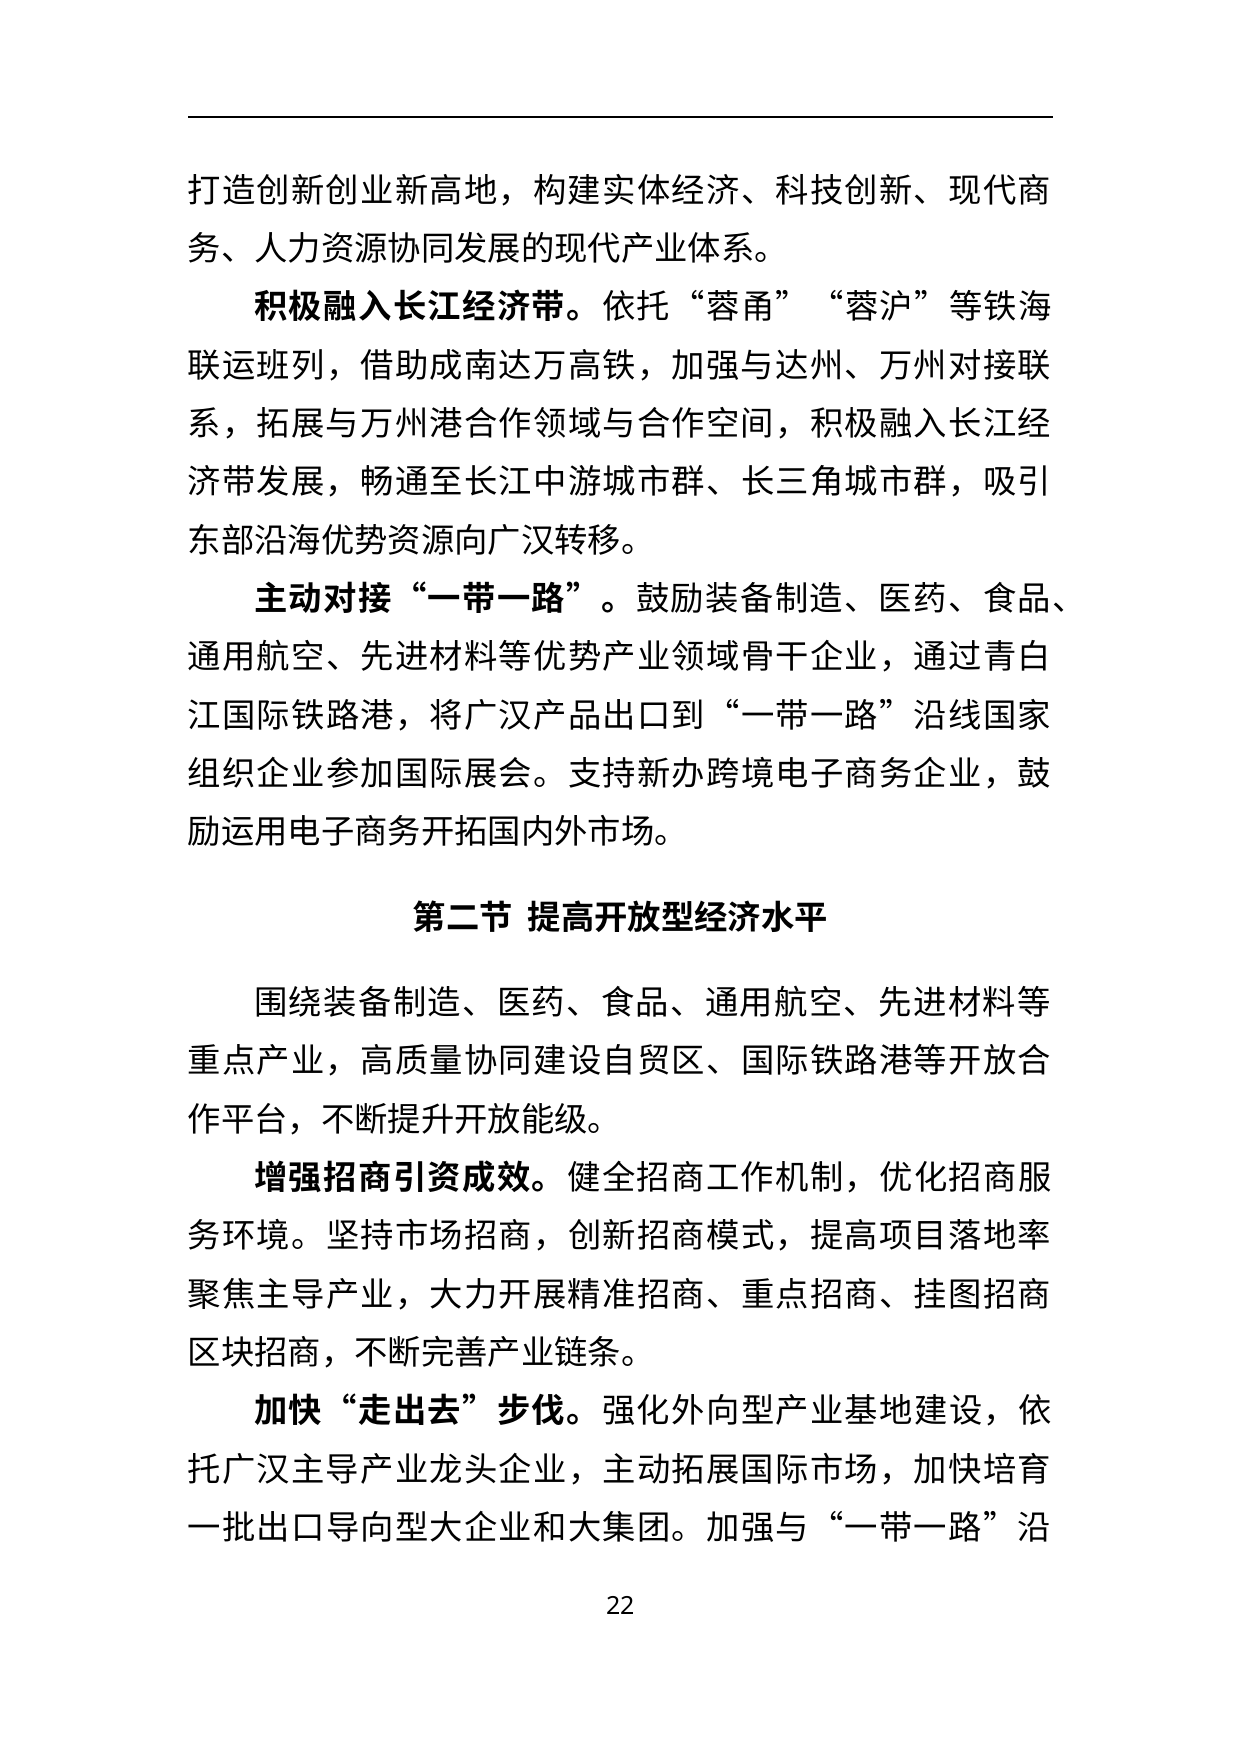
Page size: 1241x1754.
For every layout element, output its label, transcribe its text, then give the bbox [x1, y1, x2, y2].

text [187, 1376, 1053, 1551]
text 第二节 提高开放型经济水平 [187, 882, 1053, 941]
text 主动对接“一带一路”。鼓励装备制造、医药、食品、通用航空、先进材料等优势产业领域骨干企业，通过青白江国际铁路港，将广汉产品出口到“一带一路”沿线国家。组织企业参加国际展会。支持新办跨境电子商务企业，鼓励运用电子商务开拓国内外市场。 [187, 564, 1053, 855]
text 增强招商引资成效。健全招商工作机制，优化招商服务环境。坚持市场招商，创新招商模式，提高项目落地率。聚焦主导产业，大力开展精准招商、重点招商、挂图招商、区块招商，不断完善产业链条。 [187, 1143, 1053, 1376]
text 围绕装备制造、医药、食品、通用航空、先进材料等重点产业，高质量协同建设自贸区、国际铁路港等开放合作平台，不断提升开放能级。 [187, 968, 1053, 1143]
text 积极融入长江经济带。依托“蓉甬”“蓉沪”等铁海联运班列，借助成南达万高铁，加强与达州、万州对接联系，拓展与万州港合作领域与合作空间，积极融入长江经济带发展，畅通至长江中游城市群、长三角城市群，吸引东部沿海优势资源向广汉转移。 [187, 272, 1053, 564]
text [187, 155, 1053, 272]
